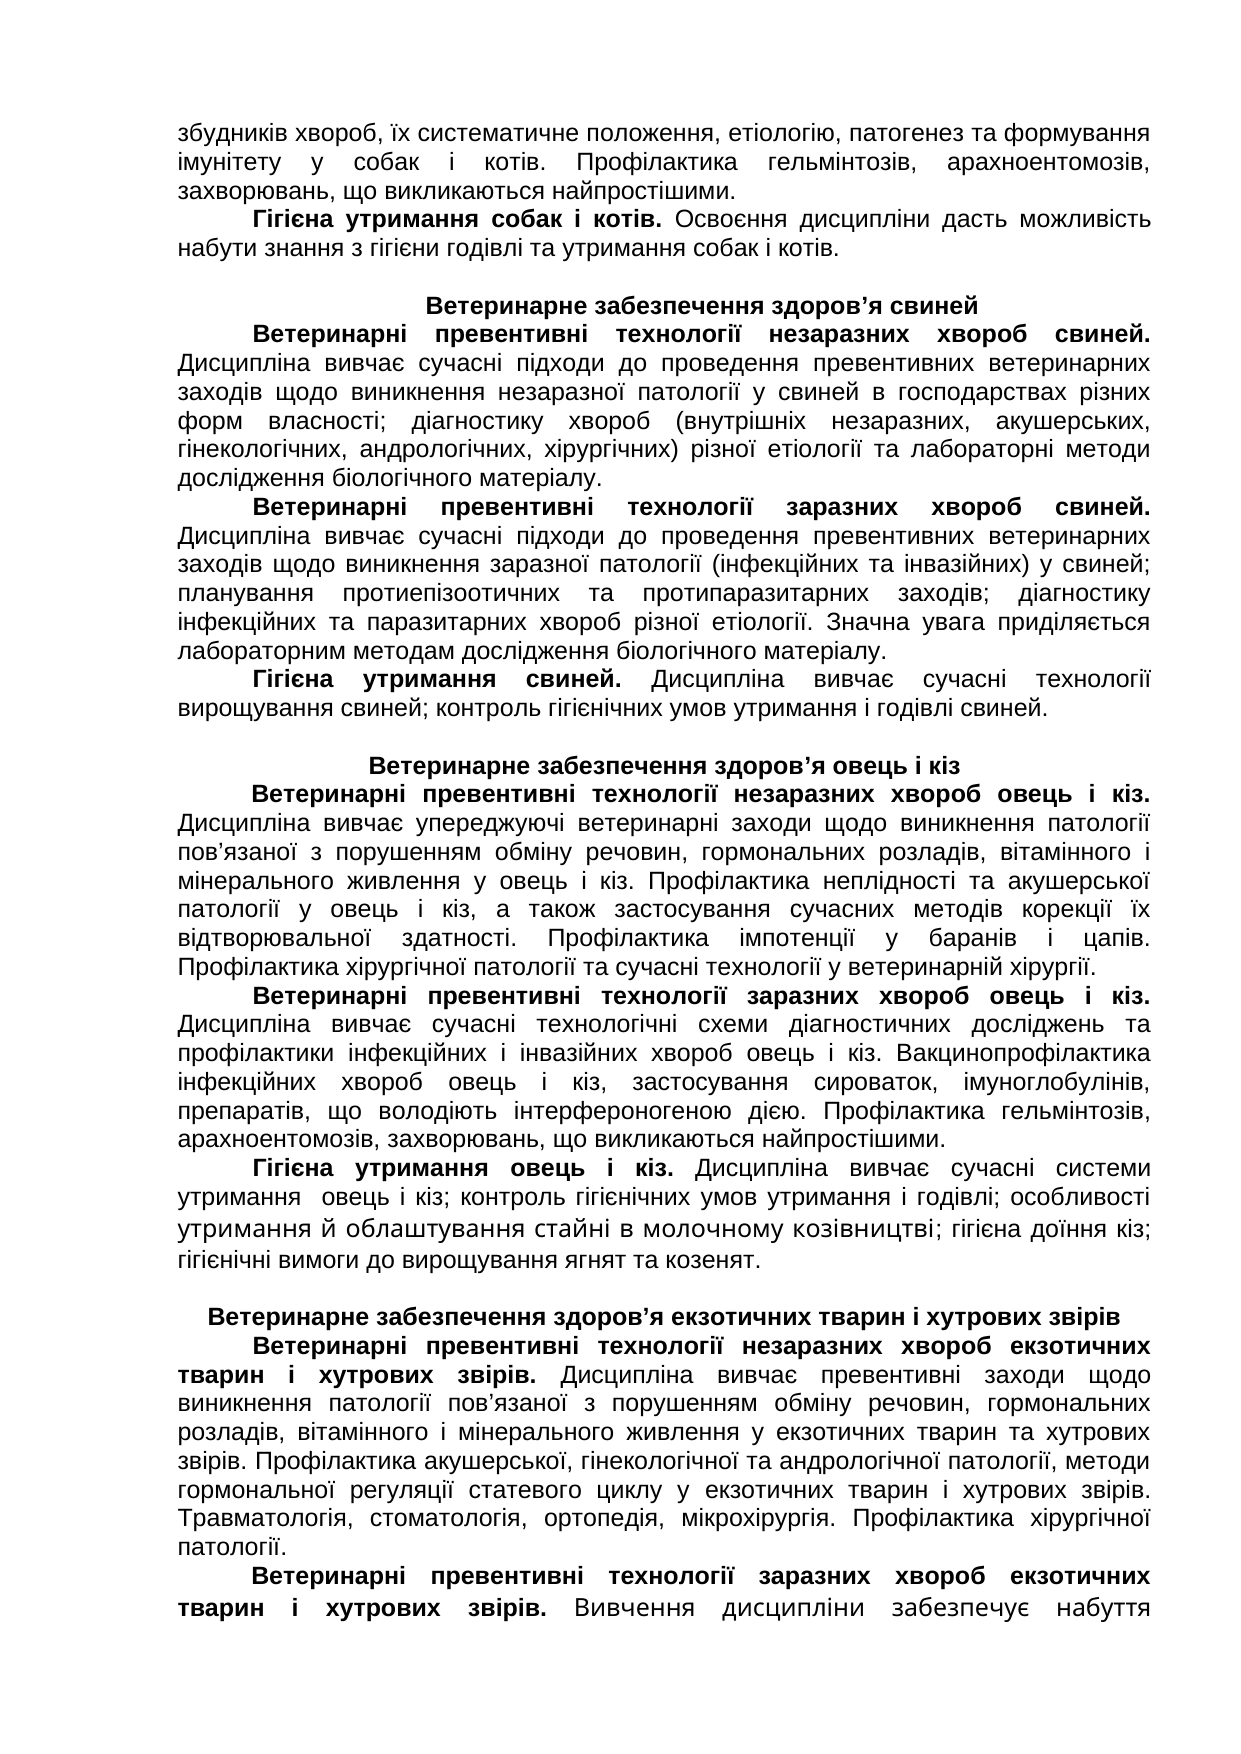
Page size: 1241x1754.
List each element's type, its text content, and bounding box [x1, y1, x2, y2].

text Ветеринарне забезпечення здоров’я свиней [177, 291, 1152, 319]
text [177, 1561, 1152, 1624]
text Ветеринарне забезпечення здоров’я овець і кіз [177, 751, 1152, 779]
text Гігієна утримання собак і котів. Освоєння дисципліни дасть можливість набути знання з гігієни годівлі та утримання собак і котів. [177, 204, 1152, 262]
text Гігієна утримання овець і кіз. Дисципліна вивчає сучасні системи утримання овець і кіз; контроль гігієнічних умов утримання і годівлі; особливості утримання й облаштування стайні в молочному козівництві; гігієна доїння кіз; гігієнічні вимоги до вирощування ягнят та козенят. [177, 1153, 1152, 1273]
text Ветеринарні превентивні технології заразних хвороб свиней. Дисципліна вивчає сучасні підходи до проведення превентивних ветеринарних заходів щодо виникнення заразної патології (інфекційних та інвазійних) у свиней; планування протиепізоотичних та протипаразитарних заходів; діагностику інфекційних та паразитарних хвороб різної етіології. Значна увага приділяється лабораторним методам дослідження біологічного матеріалу. [177, 492, 1152, 664]
text Гігієна утримання свиней. Дисципліна вивчає сучасні технології вирощування свиней; контроль гігієнічних умов утримання і годівлі свиней. [177, 664, 1152, 722]
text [177, 118, 1152, 204]
text Ветеринарні превентивні технології незаразних хвороб овець і кіз. Дисципліна вивчає упереджуючі ветеринарні заходи щодо виникнення патології пов’язаної з порушенням обміну речовин, гормональних розладів, вітамінного і мінерального живлення у овець і кіз. Профілактика неплідності та акушерської патології у овець і кіз, а також застосування сучасних методів корекції їх відтворювальної здатності. Профілактика імпотенції у баранів і цапів. Профілактика хірургічної патології та сучасні технології у ветеринарній хірургії. [177, 779, 1152, 981]
text Ветеринарні превентивні технології незаразних хвороб свиней. Дисципліна вивчає сучасні підходи до проведення превентивних ветеринарних заходів щодо виникнення незаразної патології у свиней в господарствах різних форм власності; діагностику хвороб (внутрішніх незаразних, акушерських, гінекологічних, андрологічних, хірургічних) різної етіології та лабораторні методи дослідження біологічного матеріалу. [177, 319, 1152, 492]
text Ветеринарне забезпечення здоров’я екзотичних тварин і хутрових звірів [177, 1302, 1152, 1331]
text Ветеринарні превентивні технології заразних хвороб овець і кіз. Дисципліна вивчає сучасні технологічні схеми діагностичних досліджень та профілактики інфекційних і інвазійних хвороб овець і кіз. Вакцинопрофілактика інфекційних хвороб овець і кіз, застосування сироваток, імуноглобулінів, препаратів, що володіють інтерфероногеною дією. Профілактика гельмінтозів, арахноентомозів, захворювань, що викликаються найпростішими. [177, 981, 1152, 1153]
text Ветеринарні превентивні технології незаразних хвороб екзотичних тварин і хутрових звірів. Дисципліна вивчає превентивні заходи щодо виникнення патології пов’язаної з порушенням обміну речовин, гормональних розладів, вітамінного і мінерального живлення у екзотичних тварин та хутрових звірів. Профілактика акушерської, гінекологічної та андрологічної патології, методи гормональної регуляції статевого циклу у екзотичних тварин і хутрових звірів. Травматологія, стоматологія, ортопедія, мікрохірургія. Профілактика хірургічної патології. [177, 1331, 1152, 1561]
